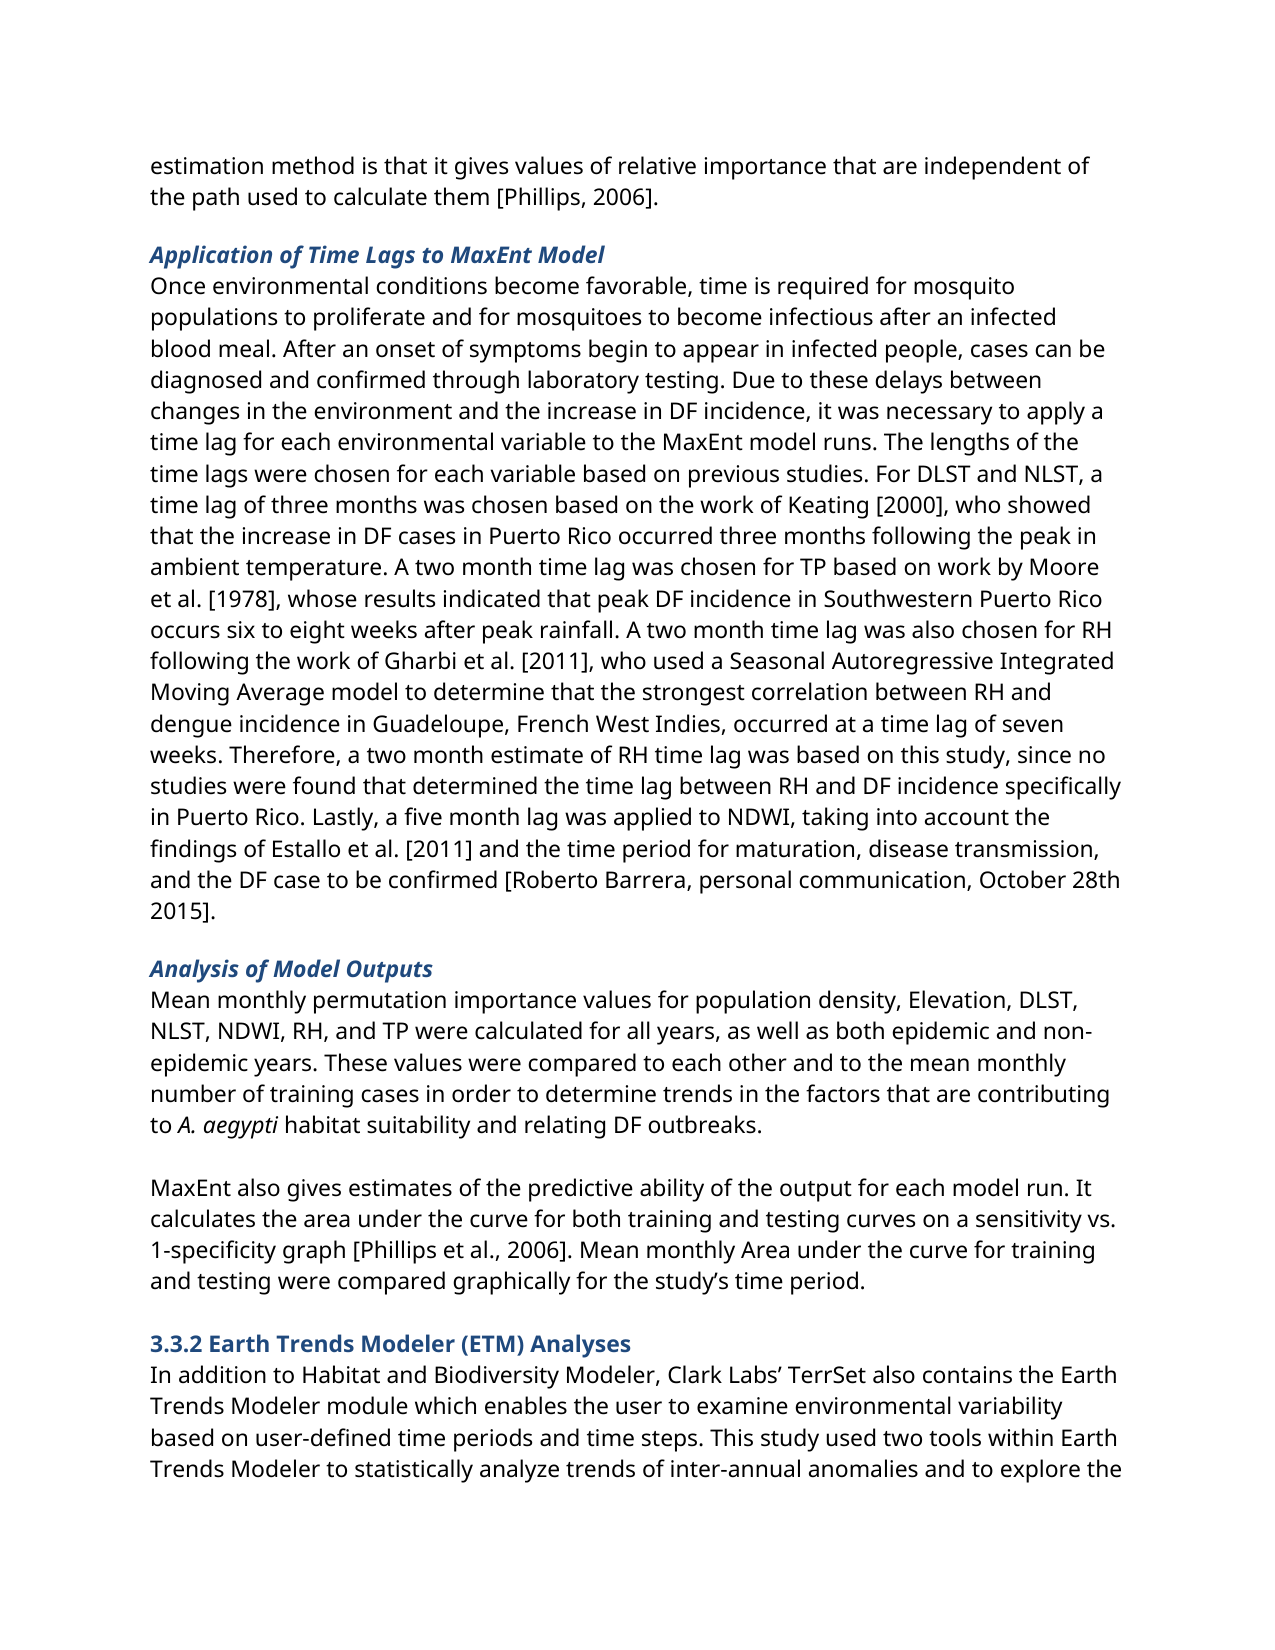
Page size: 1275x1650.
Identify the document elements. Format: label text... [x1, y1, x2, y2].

text 3.3.2 Earth Trends Modeler (ETM) Analyses [150, 1328, 1125, 1359]
text Once environmental conditions become favorable, time is required for mosquito populations to proliferate and for mosquitoes to become infectious after an infected blood meal. After an onset of symptoms begin to appear in infected people, cases can be diagnosed and confirmed through laboratory testing. Due to these delays between changes in the environment and the increase in DF incidence, it was necessary to apply a time lag for each environmental variable to the MaxEnt model runs. The lengths of the time lags were chosen for each variable based on previous studies. For DLST and NLST, a time lag of three months was chosen based on the work of Keating [2000], who showed that the increase in DF cases in Puerto Rico occurred three months following the peak in ambient temperature. A two month time lag was chosen for TP based on work by Moore et al. [1978], whose results indicated that peak DF incidence in Southwestern Puerto Rico occurs six to eight weeks after peak rainfall. A two month time lag was also chosen for RH following the work of Gharbi et al. [2011], who used a Seasonal Autoregressive Integrated Moving Average model to determine that the strongest correlation between RH and dengue incidence in Guadeloupe, French West Indies, occurred at a time lag of seven weeks. Therefore, a two month estimate of RH time lag was based on this study, since no studies were found that determined the time lag between RH and DF incidence specifically in Puerto Rico. Lastly, a five month lag was applied to NDWI, taking into account the findings of Estallo et al. [2011] and the time period for maturation, disease transmission, and the DF case to be confirmed [Roberto Barrera, personal communication, October 28th 2015]. [150, 270, 1125, 926]
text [150, 1359, 1125, 1484]
text MaxEnt also gives estimates of the predictive ability of the output for each model run. It calculates the area under the curve for both training and testing curves on a sensitivity vs. 1-specificity graph [Phillips et al., 2006]. Mean monthly Area under the curve for training and testing were compared graphically for the study’s time period. [150, 1171, 1125, 1296]
text Analysis of Model Outputs [150, 953, 1125, 984]
text Application of Time Lags to MaxEnt Model [150, 239, 1125, 270]
text Mean monthly permutation importance values for population density, Elevation, DLST, NLST, NDWI, RH, and TP were calculated for all years, as well as both epidemic and non-epidemic years. These values were compared to each other and to the mean monthly number of training cases in order to determine trends in the factors that are contributing to A. aegypti habitat suitability and relating DF outbreaks. [150, 984, 1125, 1140]
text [150, 150, 1125, 212]
